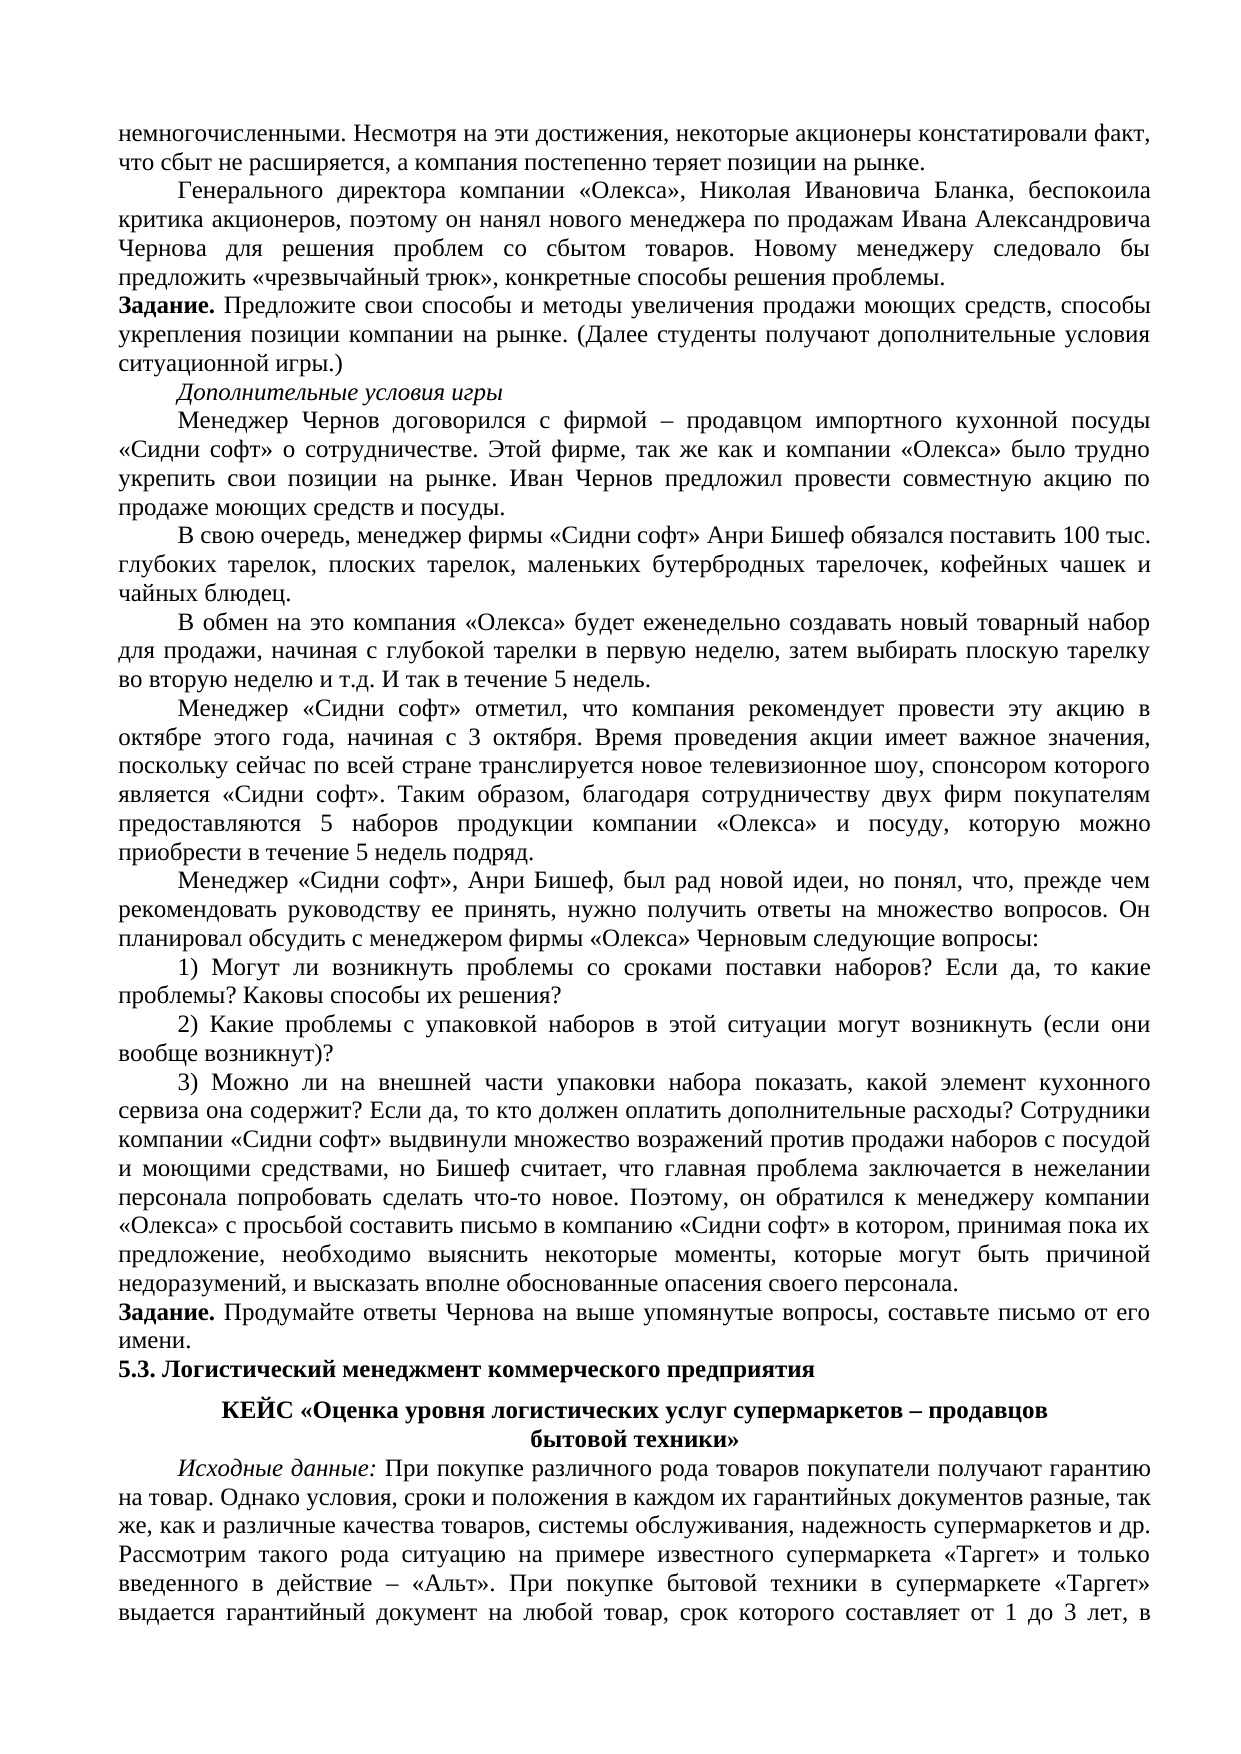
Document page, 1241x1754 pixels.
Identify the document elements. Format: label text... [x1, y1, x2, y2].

text Генерального директора компании «Олекса», Николая Ивановича Бланка, беспокоила критика акционеров, поэтому он нанял нового менеджера по продажам Ивана Александровича Чернова для решения проблем со сбытом товаров. Новому менеджеру следовало бы предложить «чрезвычайный трюк», конкретные способы решения проблемы. [118, 176, 1152, 291]
text Задание. Продумайте ответы Чернова на выше упомянутые вопросы, составьте письмо от его имени. [118, 1297, 1152, 1354]
text 2) Какие проблемы с упаковкой наборов в этой ситуации могут возникнуть (если они вообще возникнут)? [118, 1009, 1152, 1067]
text Задание. Предложите свои способы и методы увеличения продажи моющих средств, способы укрепления позиции компании на рынке. (Далее студенты получают дополнительные условия ситуационной игры.) [118, 291, 1152, 377]
text Дополнительные условия игры [118, 377, 1152, 406]
text 5.3. Логистический менеджмент коммерческого предприятия [118, 1354, 1163, 1383]
text 1) Могут ли возникнуть проблемы со сроками поставки наборов? Если да, то какие проблемы? Каковы способы их решения? [118, 952, 1152, 1009]
text 3) Можно ли на внешней части упаковки набора показать, какой элемент кухонного сервиза она содержит? Если да, то кто должен оплатить дополнительные расходы? Сотрудники компании «Сидни софт» выдвинули множество возражений против продажи наборов с посудой и моющими средствами, но Бишеф считает, что главная проблема заключается в нежелании персонала попробовать сделать что-то новое. Поэтому, он обратился к менеджеру компании «Олекса» с просьбой составить письмо в компанию «Сидни софт» в котором, принимая пока их предложение, необходимо выяснить некоторые моменты, которые могут быть причиной недоразумений, и высказать вполне обоснованные опасения своего персонала. [118, 1067, 1152, 1297]
text Менеджер «Сидни софт», Анри Бишеф, был рад новой идеи, но понял, что, прежде чем рекомендовать руководству ее принять, нужно получить ответы на множество вопросов. Он планировал обсудить с менеджером фирмы «Олекса» Черновым следующие вопросы: [118, 866, 1152, 952]
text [118, 1453, 1152, 1626]
text Менеджер Чернов договорился с фирмой – продавцом импортного кухонной посуды «Сидни софт» о сотрудничестве. Этой фирме, так же как и компании «Олекса» было трудно укрепить свои позиции на рынке. Иван Чернов предложил провести совместную акцию по продаже моющих средств и посуды. [118, 406, 1152, 521]
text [118, 118, 1152, 176]
text Менеджер «Сидни софт» отметил, что компания рекомендует провести эту акцию в октябре этого года, начиная с 3 октября. Время проведения акции имеет важное значения, поскольку сейчас по всей стране транслируется новое телевизионное шоу, спонсором которого является «Сидни софт». Таким образом, благодаря сотрудничеству двух фирм покупателям предоставляются 5 наборов продукции компании «Олекса» и посуду, которую можно приобрести в течение 5 недель подряд. [118, 693, 1152, 866]
text бытовой техники» [118, 1424, 1152, 1453]
text КЕЙС «Оценка уровня логистических услуг супермаркетов – продавцов [118, 1396, 1152, 1424]
text В обмен на это компания «Олекса» будет еженедельно создавать новый товарный набор для продажи, начиная с глубокой тарелки в первую неделю, затем выбирать плоскую тарелку во вторую неделю и т.д. И так в течение 5 недель. [118, 607, 1152, 693]
text В свою очередь, менеджер фирмы «Сидни софт» Анри Бишеф обязался поставить 100 тыс. глубоких тарелок, плоских тарелок, маленьких бутербродных тарелочек, кофейных чашек и чайных блюдец. [118, 521, 1152, 607]
